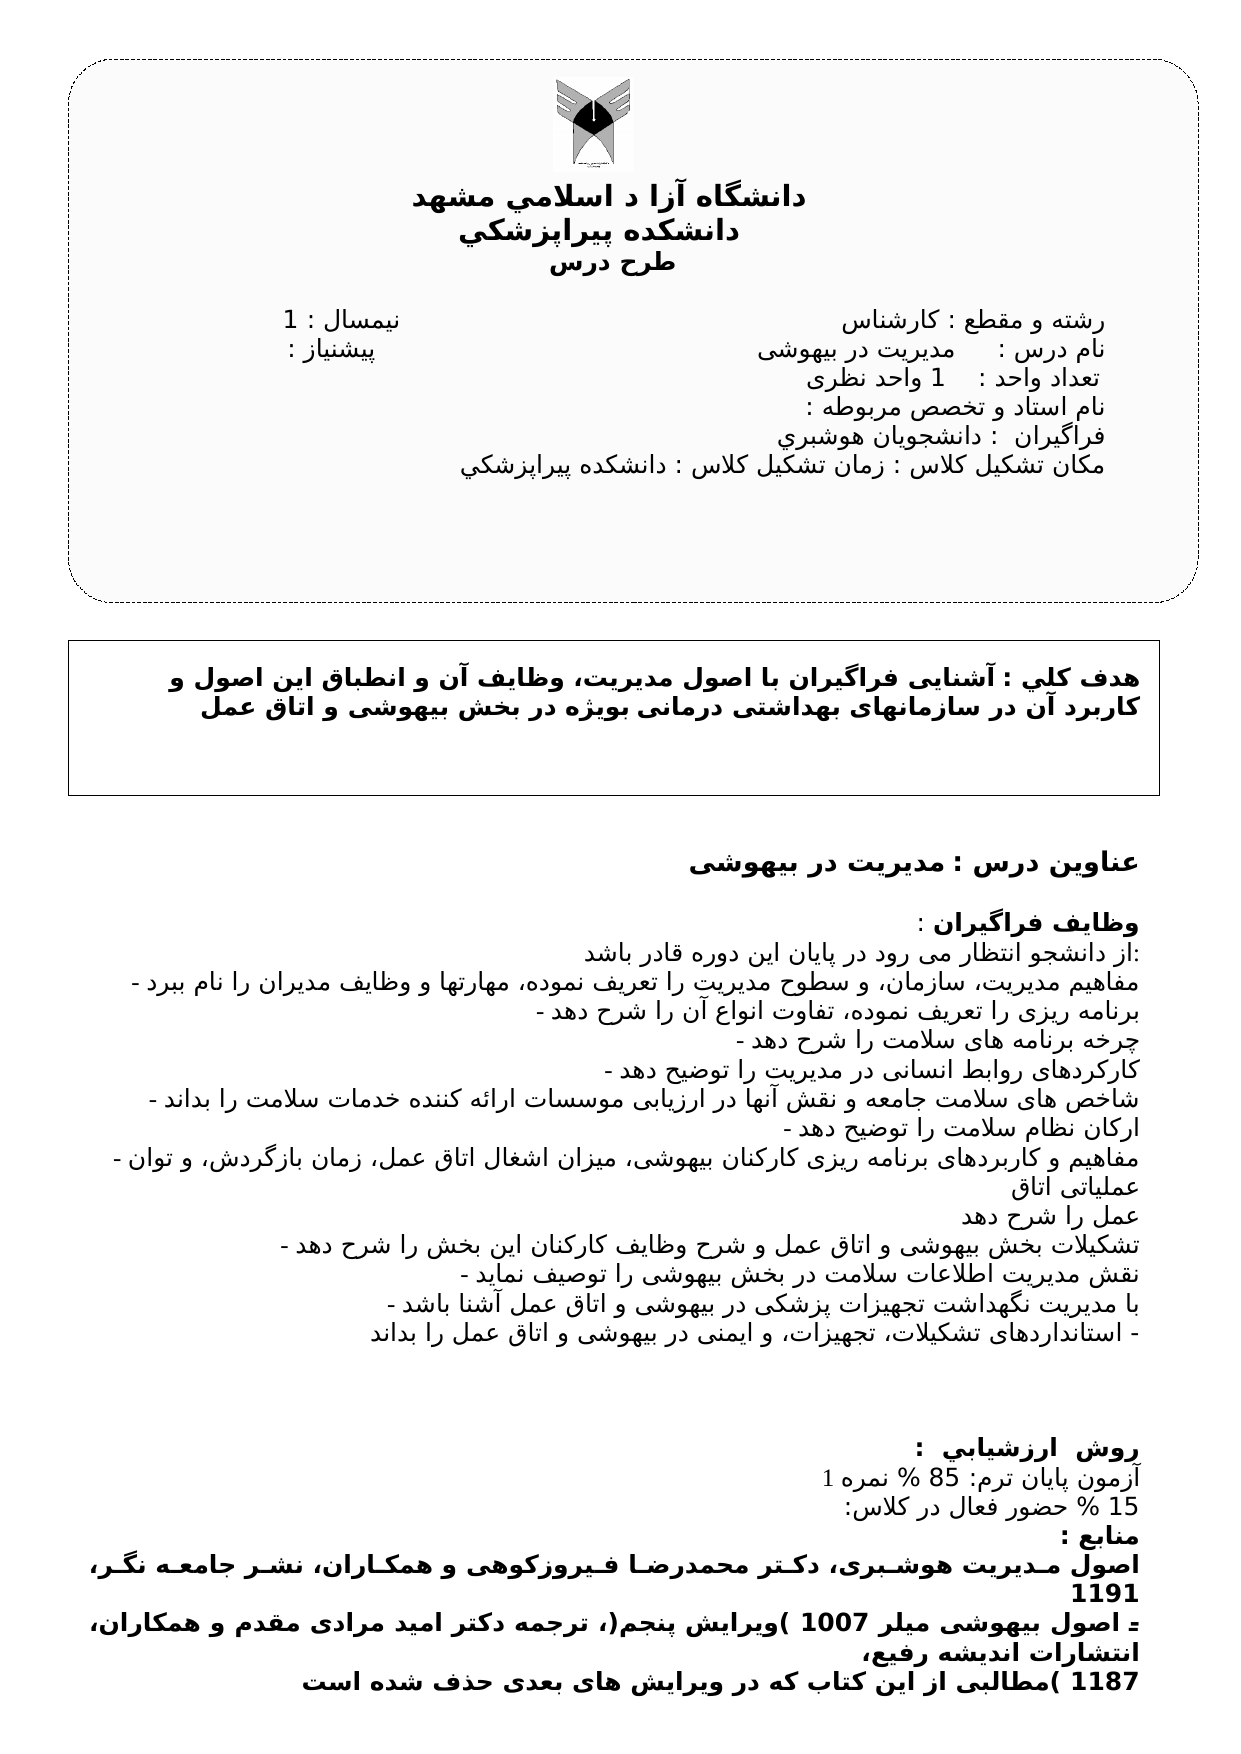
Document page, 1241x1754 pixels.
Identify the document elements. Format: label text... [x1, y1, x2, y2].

text روش ارزشيابي : [89, 1433, 1140, 1463]
text هدف كلي : آشنایی فراگیران با اصول مدیریت، وظایف آن و انطباق این اصول و کاربرد آن در سازمانهای بهداشتی درمانی بویژه در بخش بیهوشی و اتاق عمل [89, 663, 1140, 721]
text - برنامه ریزی را تعریف نموده، تفاوت انواع آن را شرح دهد [89, 996, 1140, 1026]
text عناوين درس : مدیریت در بیهوشی [89, 846, 1140, 877]
text - چرخه برنامه های سلامت را شرح دهد [89, 1026, 1140, 1055]
text عمل را شرح دهد [89, 1201, 1140, 1230]
text از دانشجو انتظار می رود در پایان این دوره قادر باشد: [89, 938, 1140, 967]
text - اصول بیهوشی میلر 1007 )ویرایش پنجم(، ترجمه دکتر امید مرادی مقدم و همکاران، انتشارات اندیشه رفیع، [89, 1608, 1140, 1667]
picture [553, 77, 634, 172]
text - ارکان نظام سلامت را توضیح دهد [89, 1113, 1140, 1143]
text 1187 )مطالبی از این کتاب که در ویرایش های بعدی حذف شده است [89, 1667, 1140, 1696]
text منابع : [89, 1521, 1140, 1550]
text - نقش مدیریت اطلاعات سلامت در بخش بیهوشی را توصیف نماید [89, 1259, 1140, 1289]
text 15 % حضور فعال در کلاس: [89, 1492, 1140, 1521]
text وظايف فراگيران : [89, 908, 1140, 938]
text - استانداردهای تشکیلات، تجهیزات، و ایمنی در بیهوشی و اتاق عمل را بداند [89, 1318, 1140, 1347]
text - مفاهیم و کاربردهای برنامه ریزی کارکنان بیهوشی، میزان اشغال اتاق عمل، زمان بازگردش، و توان عملیاتی اتاق [89, 1143, 1140, 1201]
text 1 آزمون پایان ترم: 85 % نمره [89, 1463, 1140, 1492]
text - با مدیریت نگهداشت تجهیزات پزشکی در بیهوشی و اتاق عمل آشنا باشد [89, 1289, 1140, 1318]
text - کارکردهای روابط انسانی در مدیریت را توضیح دهد [89, 1055, 1140, 1084]
text - مفاهیم مدیریت، سازمان، و سطوح مدیریت را تعریف نموده، مهارتها و وظایف مدیران را نام ببرد [89, 967, 1140, 996]
text - شاخص های سلامت جامعه و نقش آنها در ارزیابی موسسات ارائه کننده خدمات سلامت را بداند [89, 1084, 1140, 1113]
text - تشکیلات بخش بیهوشی و اتاق عمل و شرح وظایف کارکنان این بخش را شرح دهد [89, 1230, 1140, 1259]
text اصول مدیریت هوشبری، دکتر محمدرضا فیروزکوهی و همکاران، نشر جامعه نگر، 1191 [89, 1550, 1140, 1608]
